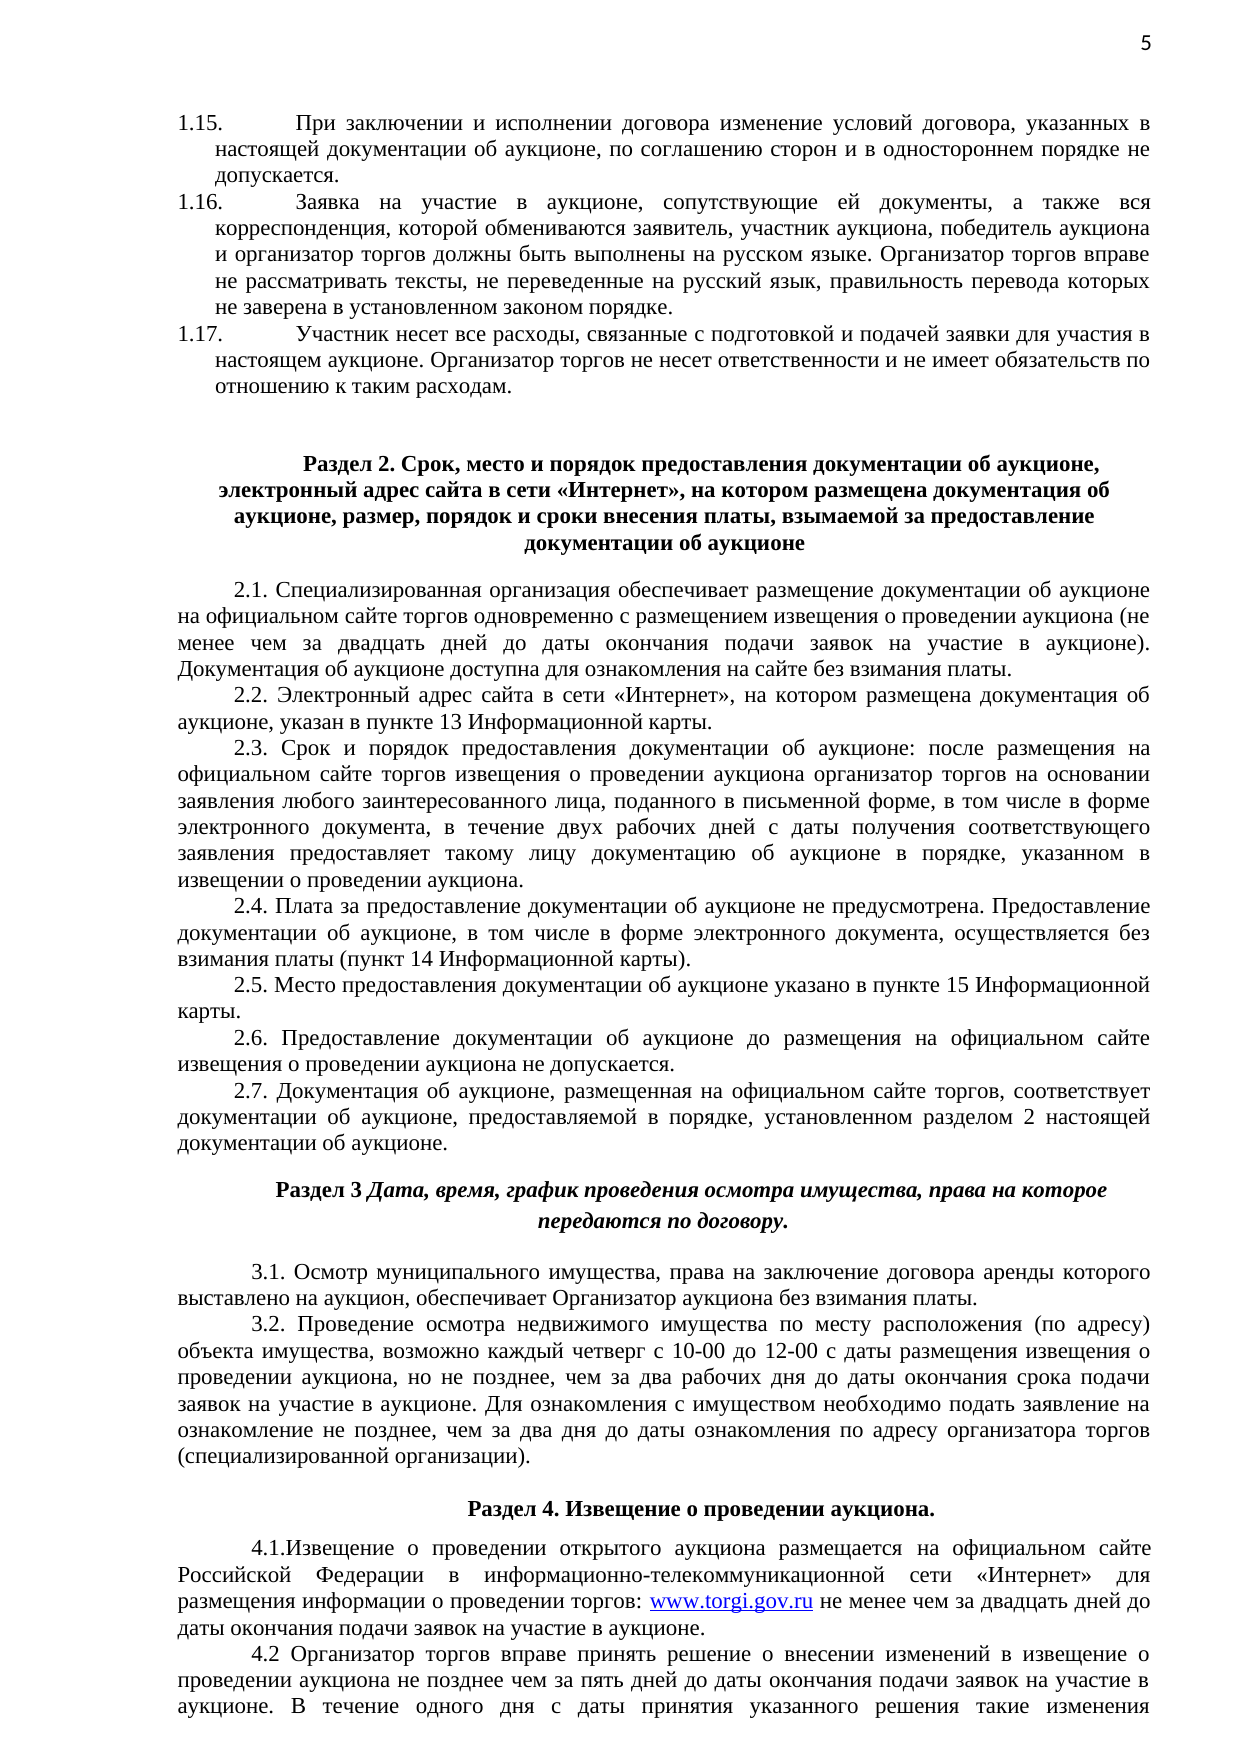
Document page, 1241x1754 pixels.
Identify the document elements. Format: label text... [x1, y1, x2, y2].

text 2.5. Место предоставления документации об аукционе указано в пункте 15 Информационной карты. [177, 971, 1152, 1024]
text Раздел 2. Срок, место и порядок предоставления документации об аукционе, электронный адрес сайта в сети «Интернет», на котором размещена документация об аукционе, размер, порядок и сроки внесения платы, взымаемой за предоставление документации об аукционе [177, 450, 1152, 555]
text 2.1. Специализированная организация обеспечивает размещение документации об аукционе на официальном сайте торгов одновременно с размещением извещения о проведении аукциона (не менее чем за двадцать дней до даты окончания подачи заявок на участие в аукционе). Документация об аукционе доступна для ознакомления на сайте без взимания платы. [177, 576, 1152, 681]
text Раздел 4. Извещение о проведении аукциона. [177, 1495, 1152, 1521]
list Заявка на участие в аукционе, сопутствующие ей документы, а также вся корреспонденция, которой обмениваются заявитель, участник аукциона, победитель аукциона и организатор торгов должны быть выполнены на русском языке. Организатор торгов вправе не рассматривать тексты, не переведенные на русский язык, правильность перевода которых не заверена в установленном законом порядке. [177, 188, 1152, 319]
text 3.2. Проведение осмотра недвижимого имущества по месту расположения (по адресу) объекта имущества, возможно каждый четверг с 10-00 до 12-00 с даты размещения извещения о проведении аукциона, но не позднее, чем за два рабочих дня до даты окончания срока подачи заявок на участие в аукционе. Для ознакомления с имуществом необходимо подать заявление на ознакомление не позднее, чем за два дня до даты ознакомления по адресу организатора торгов (специализированной организации). [177, 1311, 1152, 1469]
text Раздел 3 Дата, время, график проведения осмотра имущества, права на которое передаются по договору. [177, 1177, 1152, 1233]
text 2.3. Срок и порядок предоставления документации об аукционе: после размещения на официальном сайте торгов извещения о проведении аукциона организатор торгов на основании заявления любого заинтересованного лица, поданного в письменной форме, в том числе в форме электронного документа, в течение двух рабочих дней с даты получения соответствующего заявления предоставляет такому лицу документацию об аукционе в порядке, указанном в извещении о проведении аукциона. [177, 734, 1152, 892]
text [177, 1640, 1152, 1719]
text 2.4. Плата за предоставление документации об аукционе не предусмотрена. Предоставление документации об аукционе, в том числе в форме электронного документа, осуществляется без взимания платы (пункт 14 Информационной карты). [177, 892, 1152, 971]
list Участник несет все расходы, связанные с подготовкой и подачей заявки для участия в настоящем аукционе. Организатор торгов не несет ответственности и не имеет обязательств по отношению к таким расходам. [177, 319, 1152, 399]
text 2.2. Электронный адрес сайта в сети «Интернет», на котором размещена документация об аукционе, указан в пункте 13 Информационной карты. [177, 681, 1152, 734]
text 4.1.Извещение о проведении открытого аукциона размещается на официальном сайте Российской Федерации в информационно-телекоммуникационной сети «Интернет» для размещения информации о проведении торгов: www.torgi.gov.ru не менее чем за двадцать дней до даты окончания подачи заявок на участие в аукционе. [177, 1534, 1152, 1640]
list При заключении и исполнении договора изменение условий договора, указанных в настоящей документации об аукционе, по соглашению сторон и в одностороннем порядке не допускается. [177, 109, 1152, 188]
text 3.1. Осмотр муниципального имущества, права на заключение договора аренды которого выставлено на аукцион, обеспечивает Организатор аукциона без взимания платы. [177, 1258, 1152, 1311]
text 2.6. Предоставление документации об аукционе до размещения на официальном сайте извещения о проведении аукциона не допускается. [177, 1024, 1152, 1077]
text 2.7. Документация об аукционе, размещенная на официальном сайте торгов, соответствует документации об аукционе, предоставляемой в порядке, установленном разделом 2 настоящей документации об аукционе. [177, 1077, 1152, 1156]
